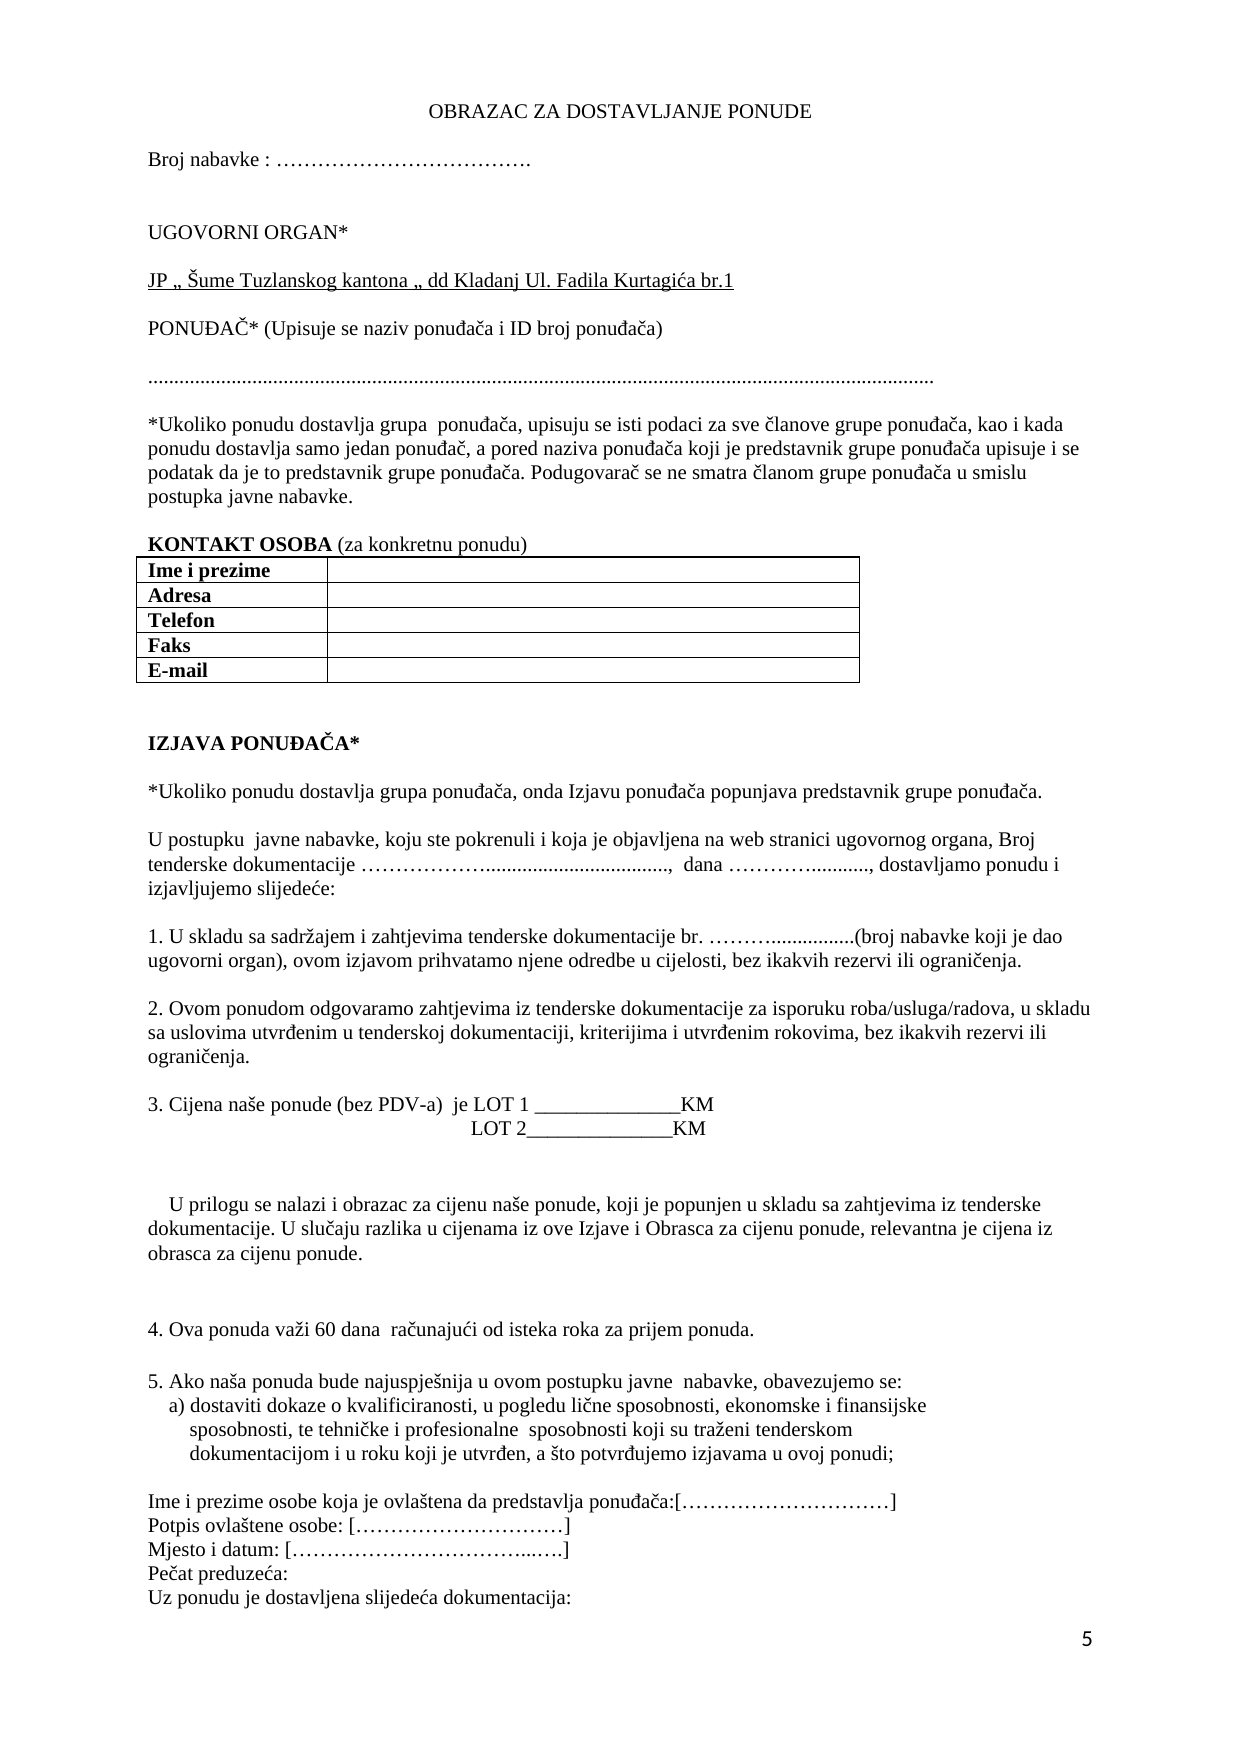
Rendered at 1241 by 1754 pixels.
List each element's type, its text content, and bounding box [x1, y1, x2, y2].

text *Ukoliko ponudu dostavlja grupa ponuđača, upisuju se isti podaci za sve članove grupe ponuđača, kao i kada ponudu dostavlja samo jedan ponuđač, a pored naziva ponuđača koji je predstavnik grupe ponuđača upisuje i se podatak da je to predstavnik grupe ponuđača. Podugovarač se ne smatra članom grupe ponuđača u smislu postupka javne nabavke. [148, 412, 1092, 508]
text 4. Ova ponuda važi 60 dana računajući od isteka roka za prijem ponuda. [148, 1317, 1092, 1341]
text sposobnosti, te tehničke i profesionalne sposobnosti koji su traženi tenderskom [148, 1417, 1092, 1441]
table_cell Telefon [137, 608, 327, 632]
text LOT 2______________KM [148, 1116, 1092, 1140]
table_cell [328, 633, 859, 657]
table_header Ime i prezime [137, 558, 327, 582]
text Pečat preduzeća: [148, 1561, 1092, 1585]
text PONUĐAČ* (Upisuje se naziv ponuđača i ID broj ponuđača) [148, 316, 1092, 340]
text UGOVORNI ORGAN* [148, 219, 1092, 244]
table_cell E-mail [137, 658, 327, 682]
text ....................................................................................................................................................... [148, 364, 1092, 388]
text Ime i prezime osobe koja je ovlaštena da predstavlja ponuđača:[…………………………] [148, 1489, 1092, 1513]
text dokumentacijom i u roku koji je utvrđen, a što potvrđujemo izjavama u ovoj ponudi; [148, 1441, 1092, 1465]
table_cell [328, 583, 859, 607]
table_cell [328, 658, 859, 682]
text a) dostaviti dokaze o kvalificiranosti, u pogledu lične sposobnosti, ekonomske i finansijske [148, 1393, 1092, 1417]
text 3. Cijena naše ponude (bez PDV-a) je LOT 1 ______________KM [148, 1092, 1092, 1116]
text IZJAVA PONUĐAČA* [148, 731, 1092, 755]
text OBRAZAC ZA DOSTAVLJANJE PONUDE [148, 99, 1092, 123]
text U postupku javne nabavke, koju ste pokrenuli i koja je objavljena na web stranici ugovornog organa, Broj tenderske dokumentacije ………………..................................., dana …………..........., dostavljamo ponudu i izjavljujemo slijedeće: [148, 827, 1092, 899]
text KONTAKT OSOBA (za konkretnu ponudu) [148, 532, 1092, 556]
text *Ukoliko ponudu dostavlja grupa ponuđača, onda Izjavu ponuđača popunjava predstavnik grupe ponuđača. [148, 779, 1092, 803]
text Potpis ovlaštene osobe: […………………………] [148, 1513, 1092, 1537]
text U prilogu se nalazi i obrazac za cijenu naše ponude, koji je popunjen u skladu sa zahtjevima iz tenderske dokumentacije. U slučaju razlika u cijenama iz ove Izjave i Obrasca za cijenu ponude, relevantna je cijena iz obrasca za cijenu ponude. [148, 1192, 1092, 1264]
text Uz ponudu je dostavljena slijedeća dokumentacija: [148, 1585, 1092, 1609]
text Mjesto i datum: [……………………………...….] [148, 1537, 1092, 1561]
table_cell Faks [137, 633, 327, 657]
text 1. U skladu sa sadržajem i zahtjevima tenderske dokumentacije br. ………................(broj nabavke koji je dao ugovorni organ), ovom izjavom prihvatamo njene odredbe u cijelosti, bez ikakvih rezervi ili ograničenja. [148, 924, 1092, 972]
text JP „ Šume Tuzlanskog kantona „ dd Kladanj Ul. Fadila Kurtagića br.1 [148, 268, 1092, 292]
table_cell [328, 608, 859, 632]
text 5. Ako naša ponuda bude najuspješnija u ovom postupku javne nabavke, obavezujemo se: [148, 1369, 1092, 1393]
table_header [328, 558, 859, 582]
table_cell Adresa [137, 583, 327, 607]
text 2. Ovom ponudom odgovaramo zahtjevima iz tenderske dokumentacije za isporuku roba/usluga/radova, u skladu sa uslovima utvrđenim u tenderskoj dokumentaciji, kriterijima i utvrđenim rokovima, bez ikakvih rezervi ili ograničenja. [148, 996, 1092, 1068]
text Broj nabavke : ………………………………. [148, 147, 1092, 171]
